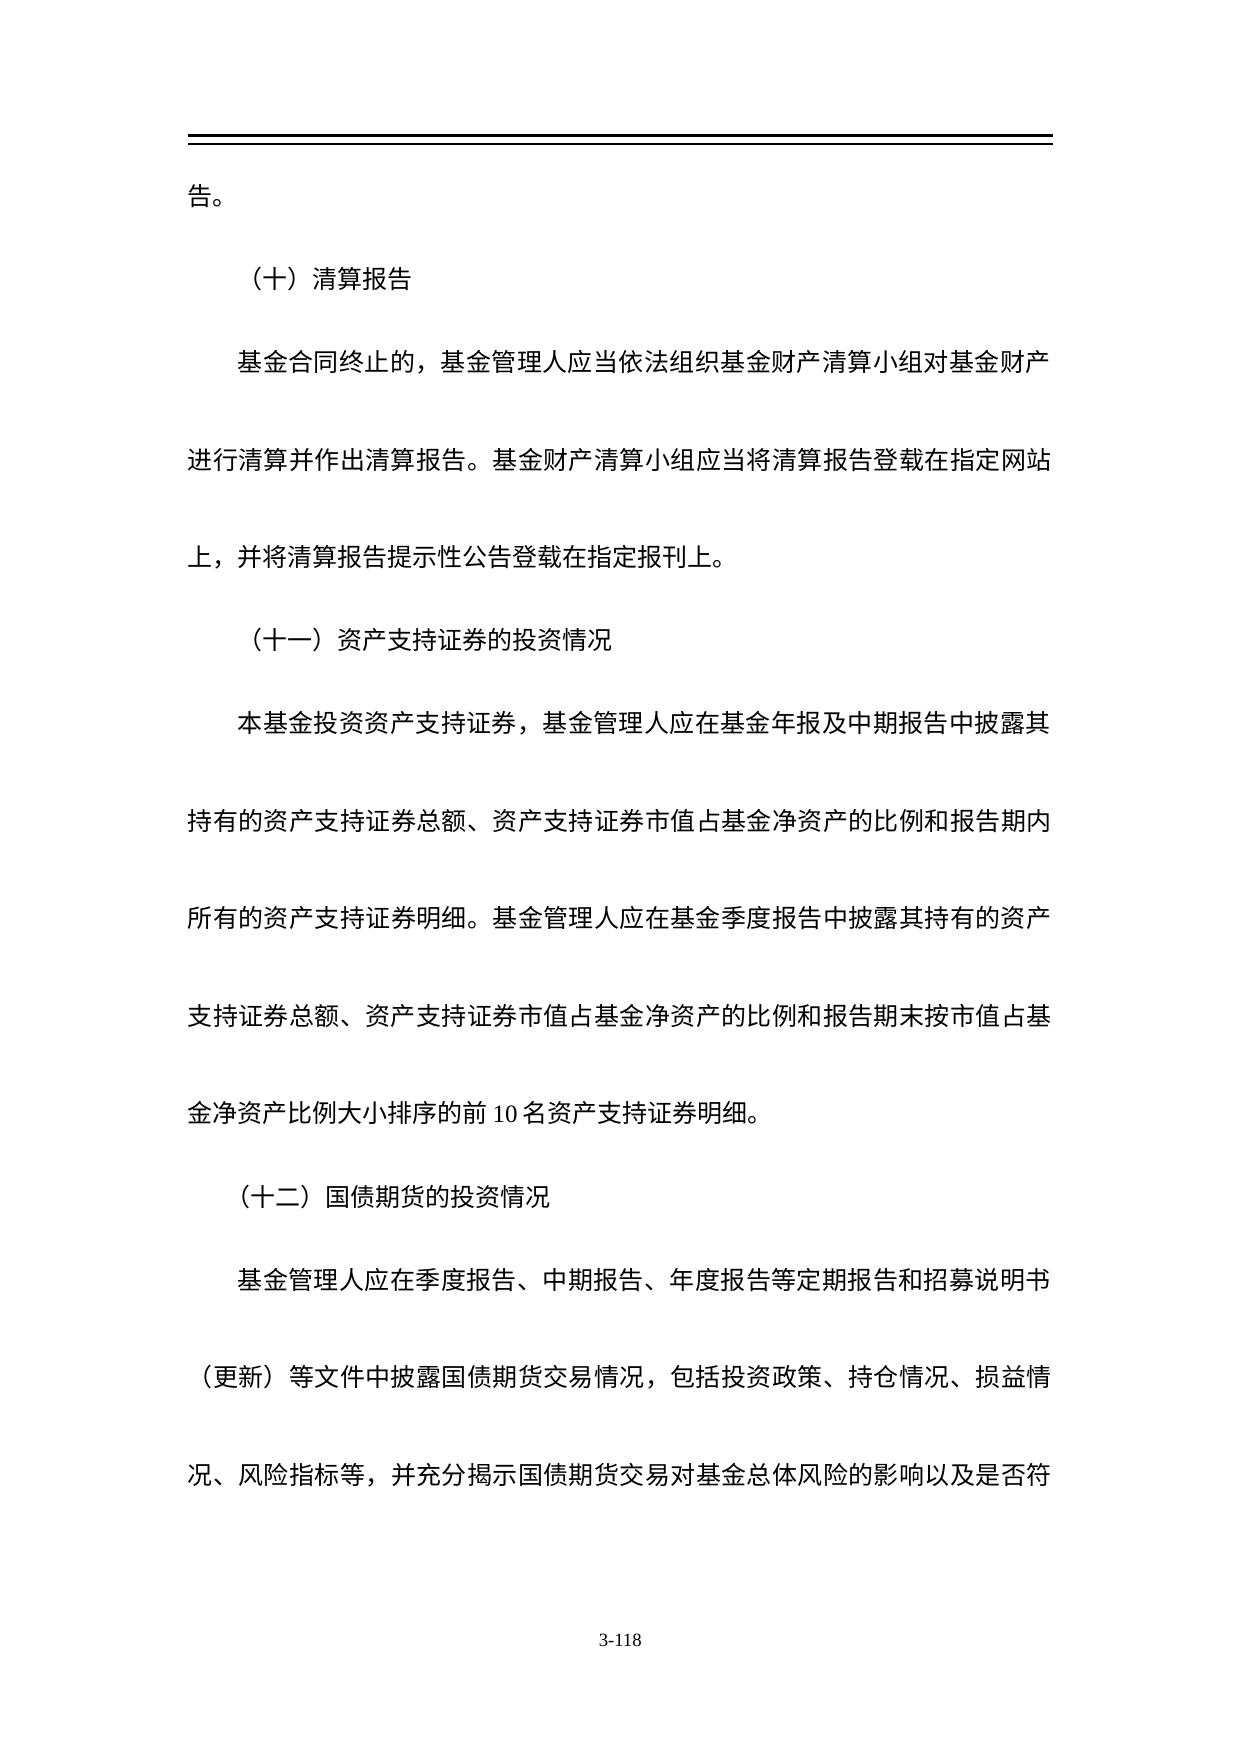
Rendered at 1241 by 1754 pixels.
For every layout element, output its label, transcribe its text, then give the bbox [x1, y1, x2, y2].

text 基金合同终止的，基金管理人应当依法组织基金财产清算小组对基金财产进行清算并作出清算报告。基金财产清算小组应当将清算报告登载在指定网站上，并将清算报告提示性公告登载在指定报刊上。 [187, 328, 1053, 588]
text （十一）资产支持证券的投资情况 [187, 606, 1053, 671]
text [187, 1246, 1053, 1506]
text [187, 162, 1053, 227]
text （十）清算报告 [187, 245, 1053, 310]
text 本基金投资资产支持证券，基金管理人应在基金年报及中期报告中披露其持有的资产支持证券总额、资产支持证券市值占基金净资产的比例和报告期内所有的资产支持证券明细。基金管理人应在基金季度报告中披露其持有的资产支持证券总额、资产支持证券市值占基金净资产的比例和报告期末按市值占基金净资产比例大小排序的前10名资产支持证券明细。 [187, 689, 1053, 1144]
text （十二）国债期货的投资情况 [187, 1163, 1053, 1228]
